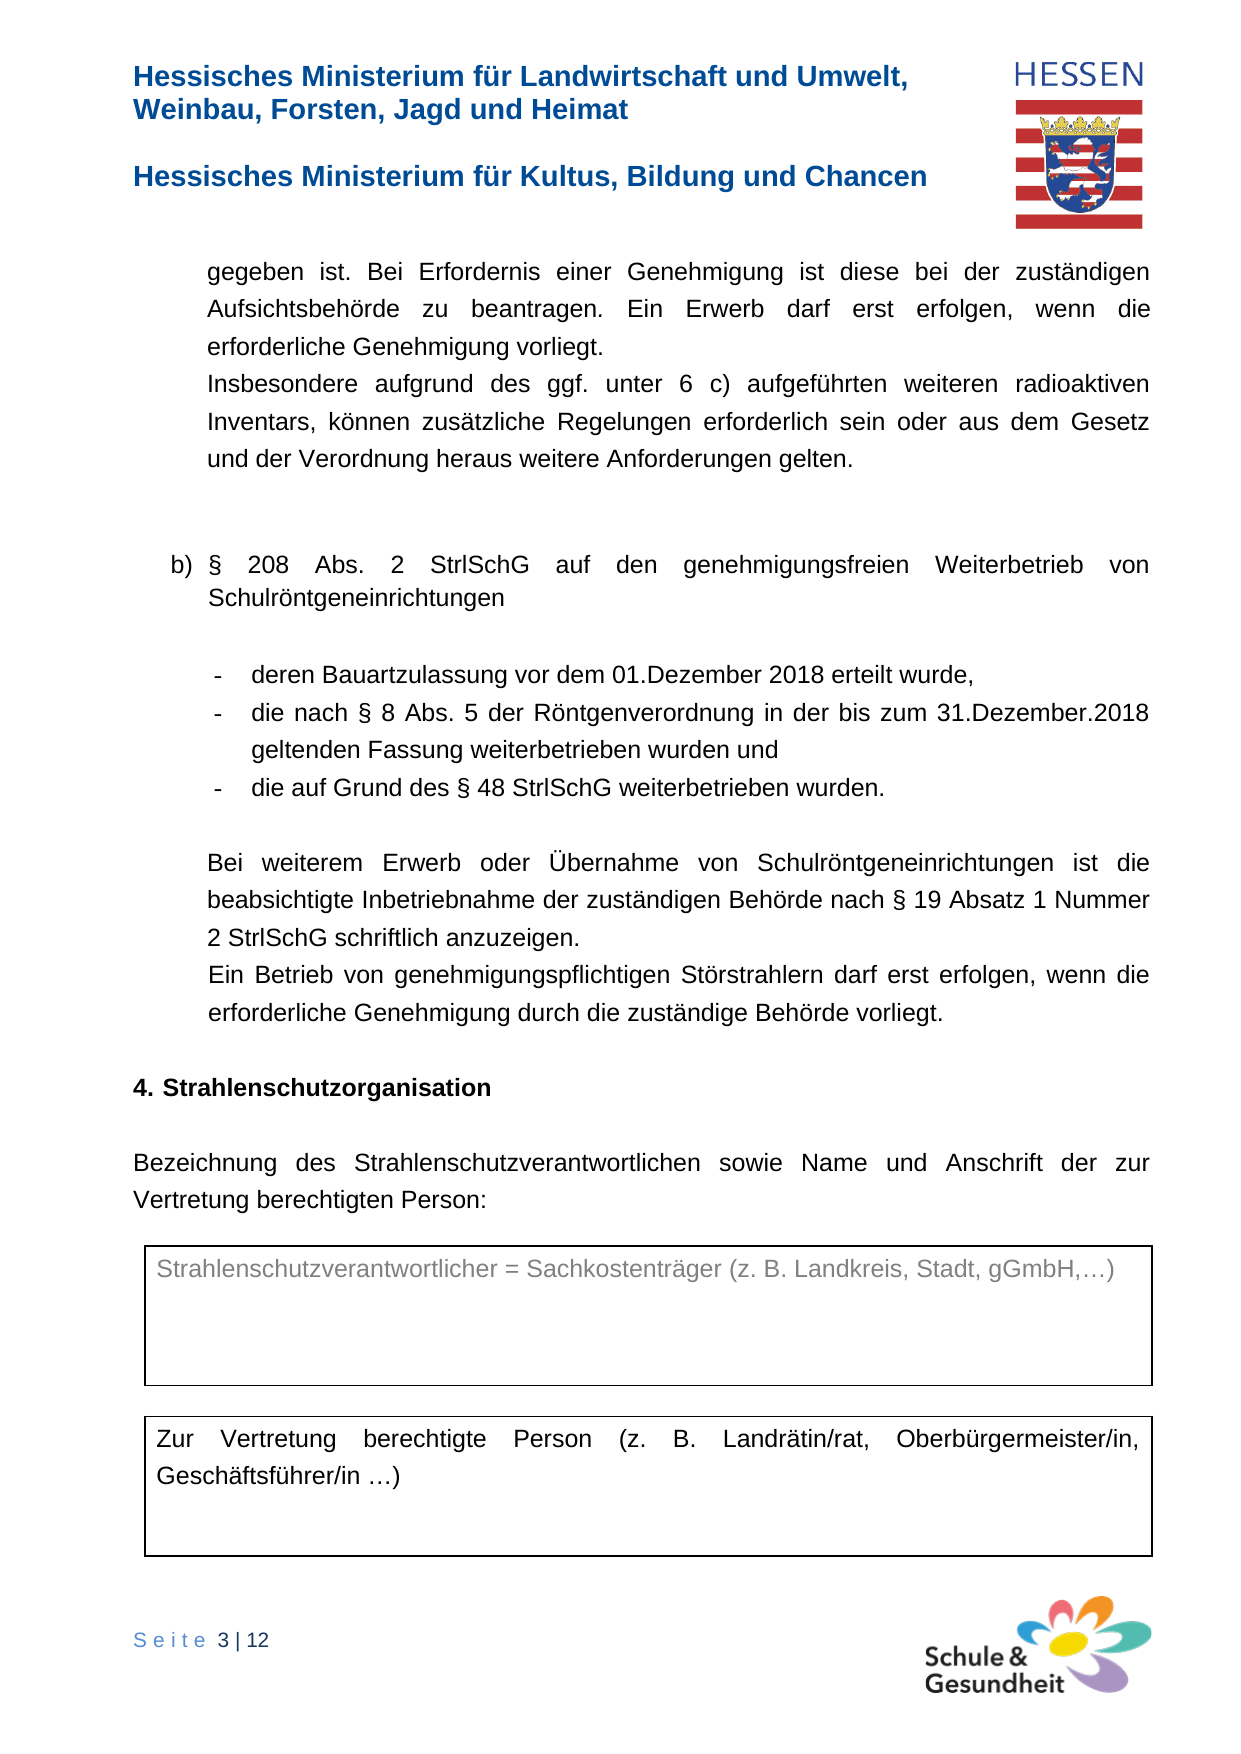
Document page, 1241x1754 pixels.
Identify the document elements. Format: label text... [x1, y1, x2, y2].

list § 208 Abs. 2 StrlSchG auf den genehmigungsfreien Weiterbetrieb von Schulröntgeneinrichtungen [170, 550, 1152, 612]
list deren Bauartzulassung vor dem 01.Dezember 2018 erteilt wurde, [213, 654, 1152, 691]
text Ein Betrieb von genehmigungspflichtigen Störstrahlern darf erst erfolgen, wenn die erforderliche Genehmigung durch die zuständige Behörde vorliegt. [208, 954, 1152, 1029]
list die auf Grund des § 48 StrlSchG weiterbetrieben wurden. [213, 766, 1152, 804]
picture [925, 1596, 1152, 1693]
text Insbesondere aufgrund des ggf. unter 6 c) aufgeführten weiteren radioaktiven Inventars, können zusätzliche Regelungen erforderlich sein oder aus dem Gesetz und der Verordnung heraus weitere Anforderungen gelten. [207, 363, 1152, 475]
table_header [146, 1247, 1151, 1385]
text Bei weiterem Erwerb oder Übernahme von Schulröntgeneinrichtungen ist die beabsichtigte Inbetriebnahme der zuständigen Behörde nach § 19 Absatz 1 Nummer 2 StrlSchG schriftlich anzuzeigen. [207, 841, 1152, 954]
text Bezeichnung des Strahlenschutzverantwortlichen sowie Name und Anschrift der zur Vertretung berechtigten Person: [133, 1141, 1152, 1216]
list Strahlenschutzorganisation [133, 1066, 1152, 1104]
picture [1015, 62, 1143, 229]
list die nach § 8 Abs. 5 der Röntgenverordnung in der bis zum 31.Dezember.2018 geltenden Fassung weiterbetrieben wurden und [213, 691, 1152, 766]
